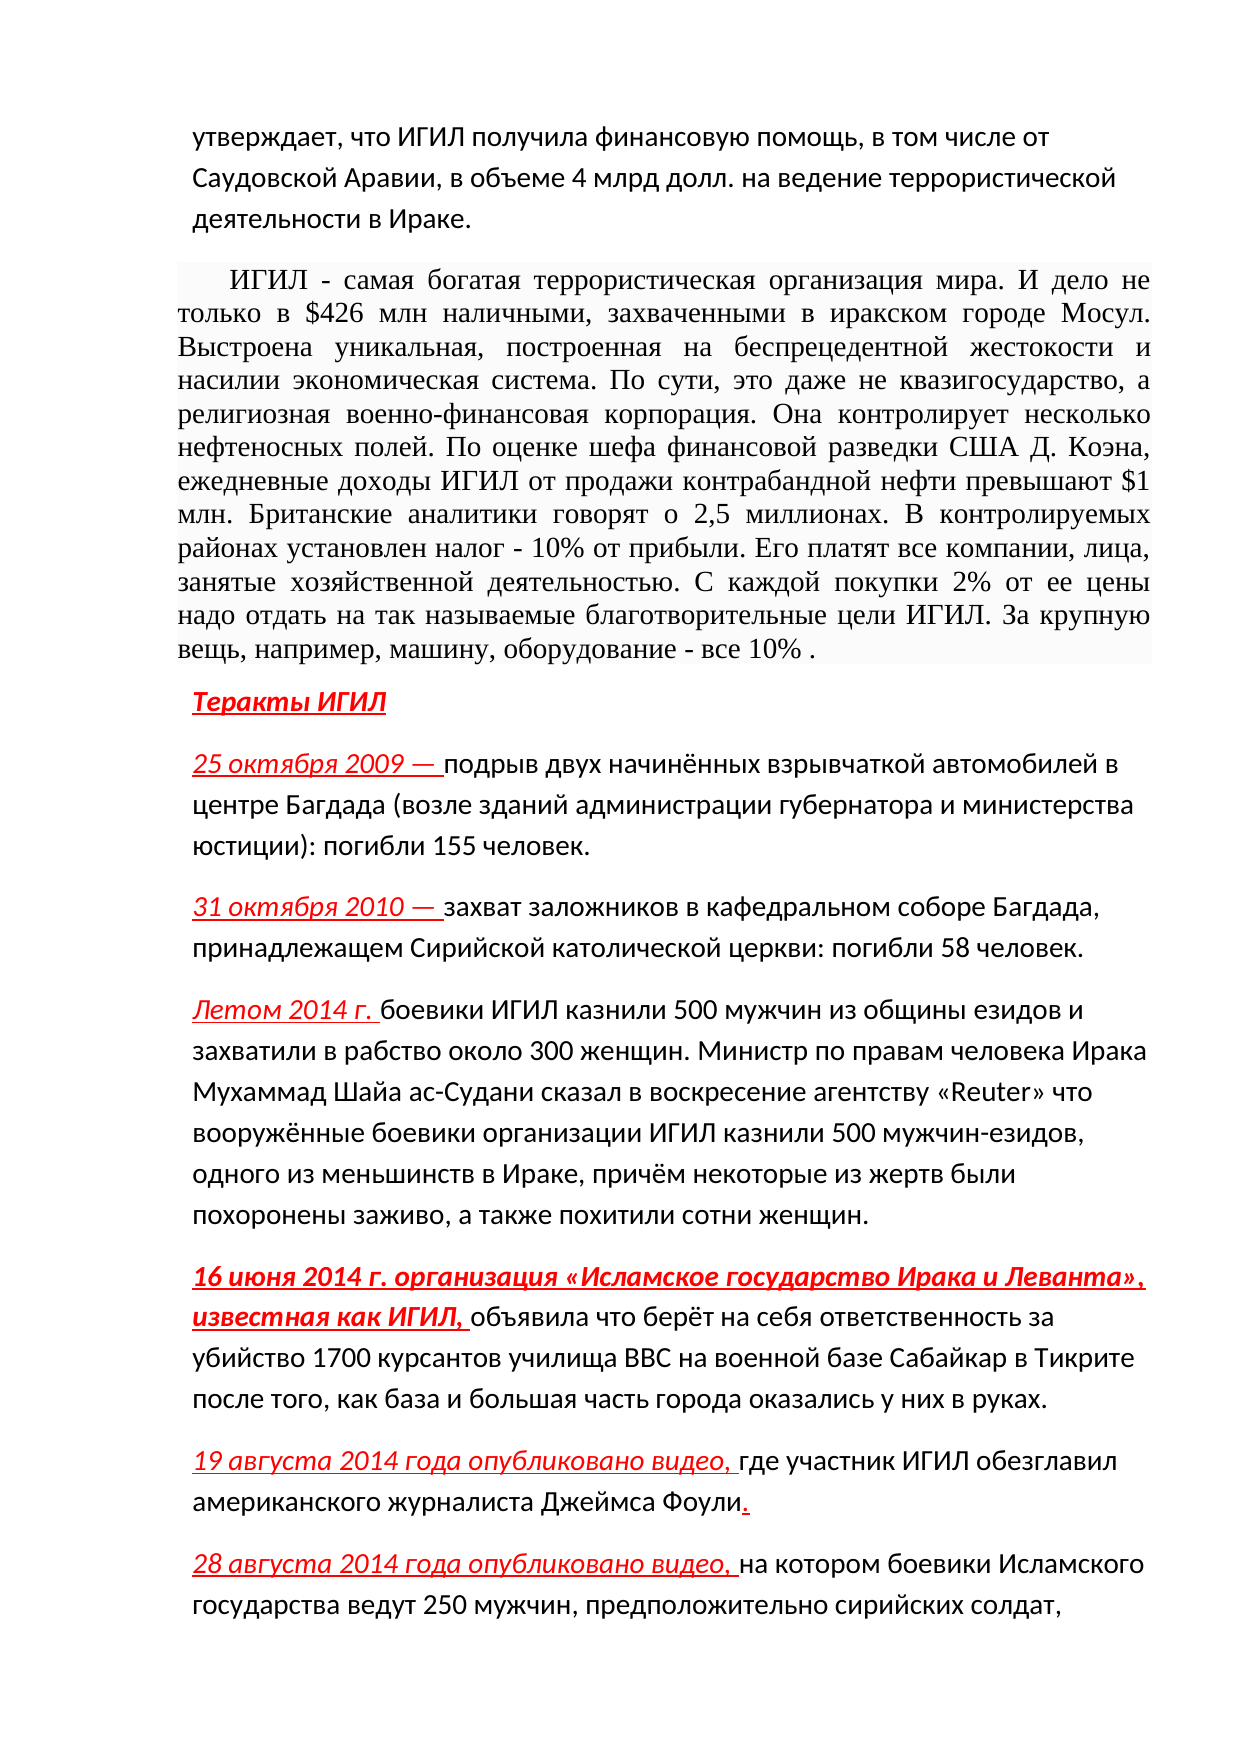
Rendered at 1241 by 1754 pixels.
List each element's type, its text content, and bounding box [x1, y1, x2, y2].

text 31 октября 2010 — захват заложников в кафедральном соборе Багдада, принадлежащем Сирийской католической церкви: погибли 58 человек. [192, 888, 1152, 965]
text 19 августа 2014 года опубликовано видео, где участник ИГИЛ обезглавил американского журналиста Джеймса Фоули. [192, 1442, 1152, 1519]
text Летом 2014 г. боевики ИГИЛ казнили 500 мужчин из общины езидов и захватили в рабство около 300 женщин. Министр по правам человека Ирака Мухаммад Шайа ас-Судани сказал в воскресение агентству «Reuter» что вооружённые боевики организации ИГИЛ казнили 500 мужчин-езидов, одного из меньшинств в Ираке, причём некоторые из жертв были похоронены заживо, а также похитили сотни женщин. [192, 991, 1152, 1231]
text 25 октября 2009 — подрыв двух начинённых взрывчаткой автомобилей в центре Багдада (возле зданий администрации губернатора и министерства юстиции): погибли 155 человек. [192, 745, 1152, 862]
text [192, 118, 1152, 236]
text 16 июня 2014 г. организация «Исламское государство Ирака и Леванта», известная как ИГИЛ, объявила что берёт на себя ответственность за убийство 1700 курсантов училища ВВС на военной базе Сабайкар в Тикрите после того, как база и большая часть города оказались у них в руках. [192, 1258, 1152, 1416]
text Теракты ИГИЛ [192, 683, 1152, 719]
text ИГИЛ - самая богатая террористическая организация мира. И дело не только в $426 млн наличными, захваченными в иракском городе Мосул. Выстроена уникальная, построенная на беспрецедентной жестокости и насилии экономическая система. По сути, это даже не квазигосударство, а религиозная военно-финансовая корпорация. Она контролирует несколько нефтеносных полей. По оценке шефа финансовой разведки США Д. Коэна, ежедневные доходы ИГИЛ от продажи контрабандной нефти превышают $1 млн. Британские аналитики говорят о 2,5 миллионах. В контролируемых районах установлен налог - 10% от прибыли. Его платят все компании, лица, занятые хозяйственной деятельностью. С каждой покупки 2% от ее цены надо отдать на так называемые благотворительные цели ИГИЛ. За крупную вещь, например, машину, оборудование - все 10% . [177, 262, 1152, 664]
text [192, 1545, 1152, 1621]
